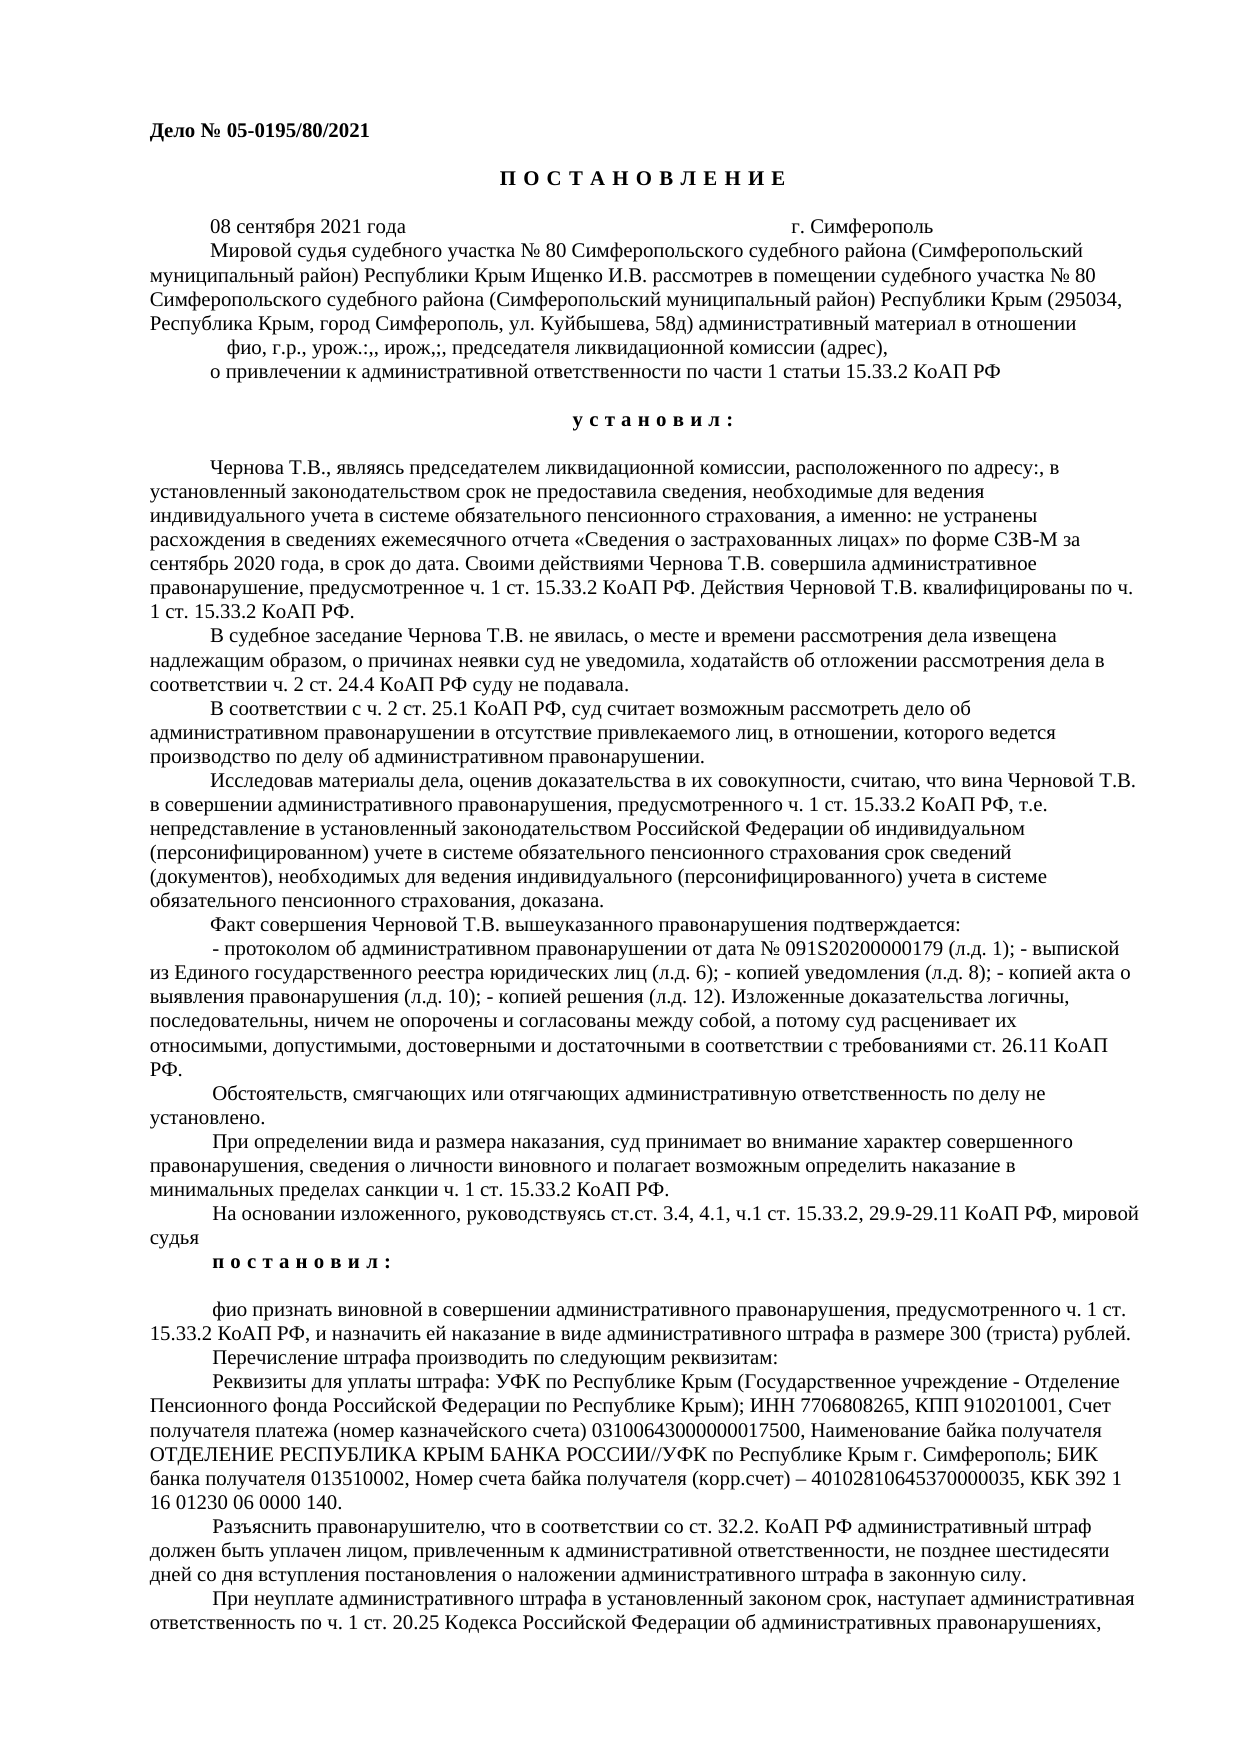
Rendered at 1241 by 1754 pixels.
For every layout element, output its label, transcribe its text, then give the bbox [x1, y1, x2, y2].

text - протоколом об административном правонарушении от дата № 091S20200000179 (л.д. 1); - выпиской из Единого государственного реестра юридических лиц (л.д. 6); - копией уведомления (л.д. 8); - копией акта о выявления правонарушения (л.д. 10); - копией решения (л.д. 12). Изложенные доказательства логичны, последовательны, ничем не опорочены и согласованы между собой, а потому суд расценивает их относимыми, допустимыми, достоверными и достаточными в соответствии с требованиями ст. 26.11 КоАП РФ. [149, 936, 1140, 1081]
text Мировой судья судебного участка № 80 Симферопольского судебного района (Симферопольский муниципальный район) Республики Крым Ищенко И.В. рассмотрев в помещении судебного участка № 80 Симферопольского судебного района (Симферопольский муниципальный район) Республики Крым (295034, Республика Крым, город Симферополь, ул. Куйбышева, 58д) административный материал в отношении [149, 238, 1140, 335]
text Перечисление штрафа производить по следующим реквизитам: [149, 1345, 1140, 1369]
text В соответствии с ч. 2 ст. 25.1 КоАП РФ, суд считает возможным рассмотреть дело об административном правонарушении в отсутствие привлекаемого лиц, в отношении, которого ведется производство по делу об административном правонарушении. [149, 696, 1140, 768]
text фио, г.р., урож.:,, ирож,;, председателя ликвидационной комиссии (адрес), [149, 335, 1140, 359]
text Факт совершения Черновой Т.В. вышеуказанного правонарушения подтверждается: [149, 912, 1140, 936]
subtitle ПОСТАНОВЛЕНИЕ [499, 166, 1140, 190]
text В судебное заседание Чернова Т.В. не явилась, о месте и времени рассмотрения дела извещена надлежащим образом, о причинах неявки суд не уведомила, ходатайств об отложении рассмотрения дела в соответствии ч. 2 ст. 24.4 КоАП РФ суду не подавала. [149, 623, 1140, 696]
subtitle Дело № 05-0195/80/2021 [149, 118, 1140, 142]
text Обстоятельств, смягчающих или отягчающих административную ответственность по делу не установлено. [149, 1081, 1140, 1129]
text фио признать виновной в совершении административного правонарушения, предусмотренного ч. 1 ст. 15.33.2 КоАП РФ, и назначить ей наказание в виде административного штрафа в размере 300 (триста) рублей. [149, 1297, 1140, 1345]
text На основании изложенного, руководствуясь ст.ст. 3.4, 4.1, ч.1 ст. 15.33.2, 29.9-29.11 КоАП РФ, мировой судья [149, 1201, 1140, 1249]
text о привлечении к административной ответственности по части 1 статьи 15.33.2 КоАП РФ [149, 359, 1140, 383]
text Чернова Т.В., являясь председателем ликвидационной комиссии, расположенного по адресу:, в установленный законодательством срок не предоставила сведения, необходимые для ведения индивидуального учета в системе обязательного пенсионного страхования, а именно: не устранены расхождения в сведениях ежемесячного отчета «Сведения о застрахованных лицах» по форме СЗВ-М за сентябрь 2020 года, в срок до дата. Своими действиями Чернова Т.В. совершила административное правонарушение, предусмотренное ч. 1 ст. 15.33.2 КоАП РФ. Действия Черновой Т.В. квалифицированы по ч. 1 ст. 15.33.2 КоАП РФ. [149, 455, 1140, 623]
text 08 сентября 2021 года г. Симферополь [149, 214, 1140, 238]
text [149, 1586, 1140, 1634]
text Реквизиты для уплаты штрафа: УФК по Республике Крым (Государственное учреждение - Отделение Пенсионного фонда Российской Федерации по Республике Крым); ИНН 7706808265, КПП 910201001, Счет получателя платежа (номер казначейского счета) 03100643000000017500, Наименование байка получателя ОТДЕЛЕНИЕ РЕСПУБЛИКА КРЫМ БАНКА РОССИИ//УФК по Республике Крым г. Симферополь; БИК банка получателя 013510002, Номер счета байка получателя (корр.счет) – 40102810645370000035, КБК 392 1 16 01230 06 0000 140. [149, 1369, 1140, 1514]
text При определении вида и размера наказания, суд принимает во внимание характер совершенного правонарушения, сведения о личности виновного и полагает возможным определить наказание в минимальных пределах санкции ч. 1 ст. 15.33.2 КоАП РФ. [149, 1129, 1140, 1201]
text Исследовав материалы дела, оценив доказательства в их совокупности, считаю, что вина Черновой Т.В. в совершении административного правонарушения, предусмотренного ч. 1 ст. 15.33.2 КоАП РФ, т.е. непредставление в установленный законодательством Российской Федерации об индивидуальном (персонифицированном) учете в системе обязательного пенсионного страхования срок сведений (документов), необходимых для ведения индивидуального (персонифицированного) учета в системе обязательного пенсионного страхования, доказана. [149, 768, 1140, 912]
text постановил: [149, 1249, 1140, 1273]
text Разъяснить правонарушителю, что в соответствии со ст. 32.2. КоАП РФ административный штраф должен быть уплачен лицом, привлеченным к административной ответственности, не позднее шестидесяти дней со дня вступления постановления о наложении административного штрафа в законную силу. [149, 1514, 1140, 1586]
text установил: [572, 407, 1140, 431]
